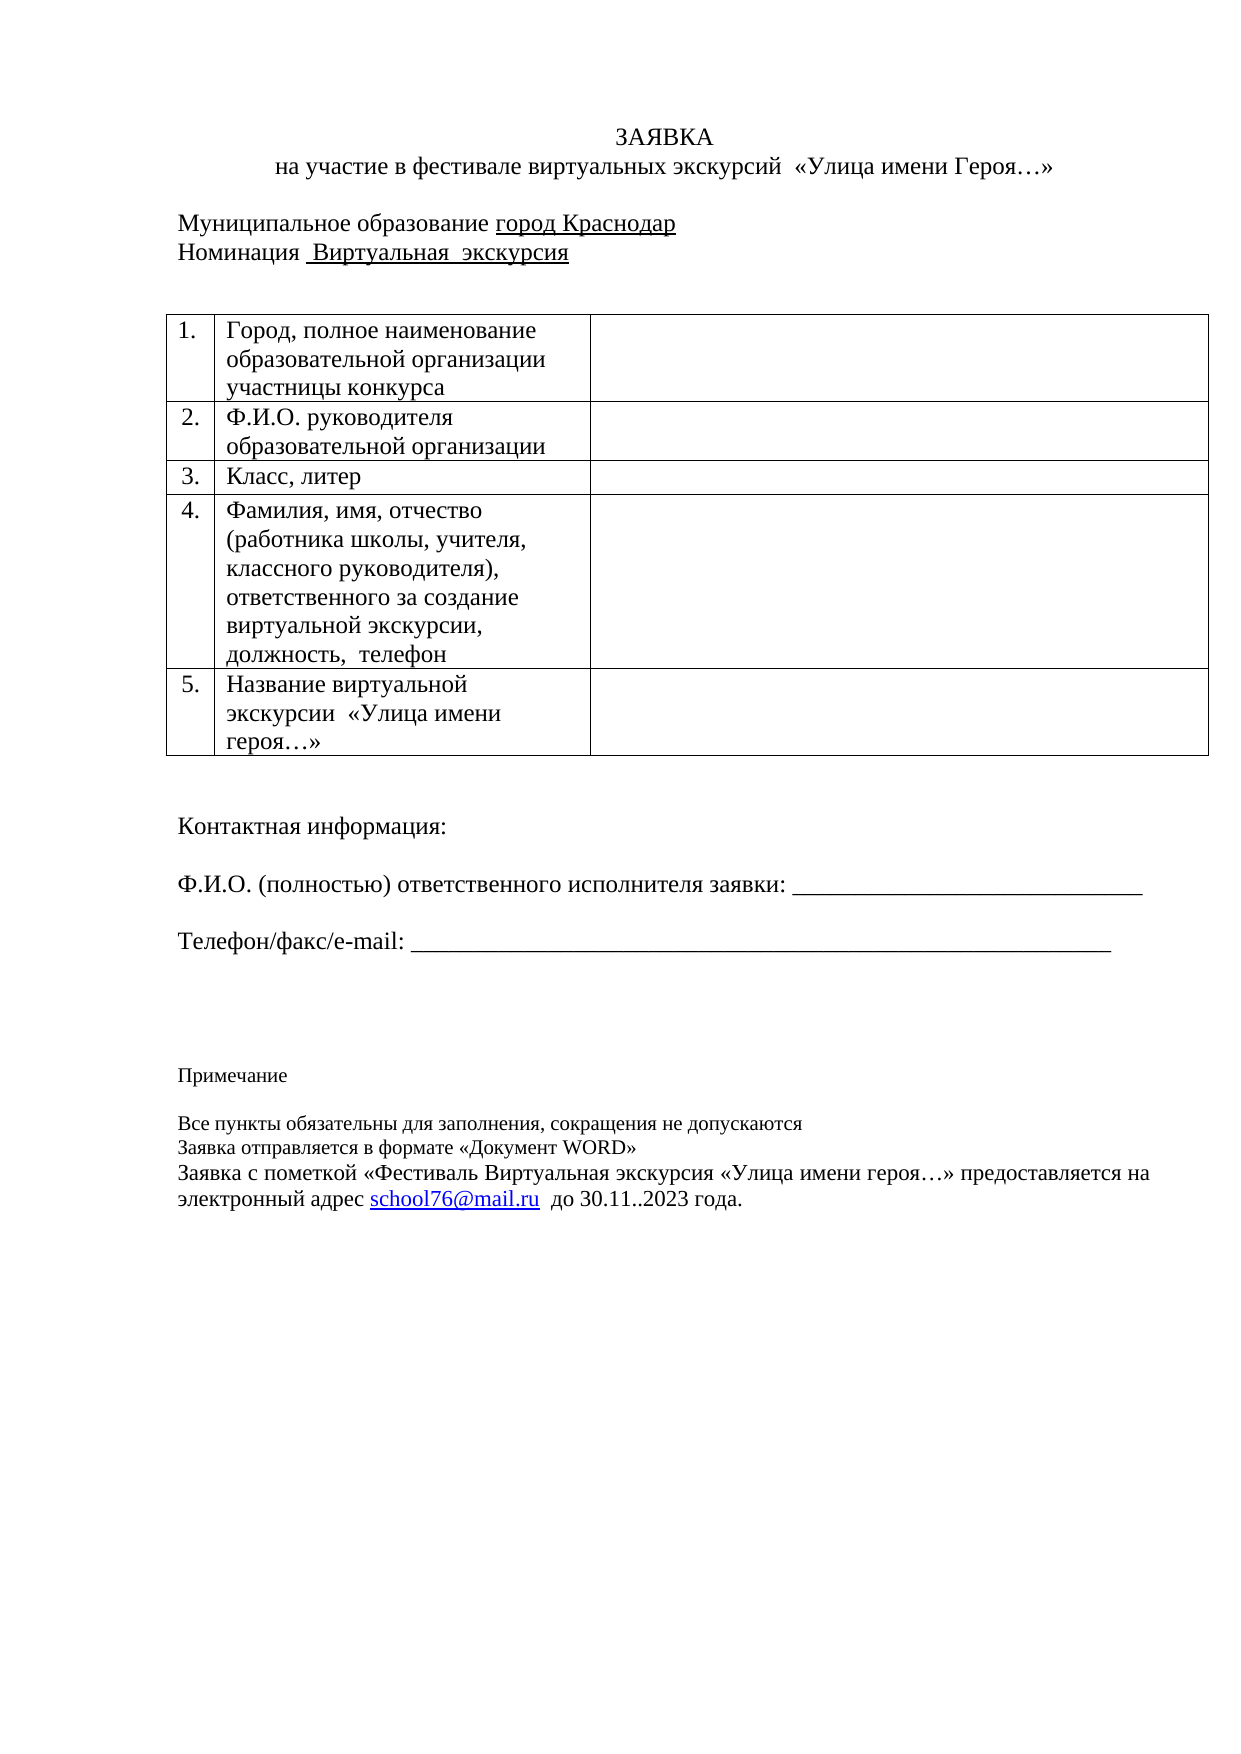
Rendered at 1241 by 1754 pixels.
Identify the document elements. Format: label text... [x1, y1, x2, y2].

table_cell [591, 669, 1208, 755]
text на участие в фестивале виртуальных экскурсий «Улица имени Героя…» [177, 151, 1152, 180]
table_cell [591, 495, 1208, 668]
table_cell 2. [167, 402, 214, 460]
table_cell 3. [167, 461, 214, 494]
text Телефон/факс/e-mail: ________________________________________________________ [177, 926, 1152, 955]
table_cell Класс, литер [215, 461, 590, 494]
table_cell Фамилия, имя, отчество (работника школы, учителя, классного руководителя), ответственного за создание виртуальной экскурсии, должность, телефон [215, 495, 590, 668]
table_cell Название виртуальной экскурсии «Улица имени героя…» [215, 669, 590, 755]
table_header Город, полное наименование образовательной организации участницы конкурса [215, 315, 590, 401]
text Номинация Виртуальная экскурсия [177, 237, 1152, 266]
table_cell Ф.И.О. руководителя образовательной организации [215, 402, 590, 460]
text Контактная информация: [177, 811, 1152, 840]
text Все пункты обязательны для заполнения, сокращения не допускаются [177, 1111, 1152, 1135]
text Муниципальное образование город Краснодар [177, 208, 1152, 237]
table_cell 5. [167, 669, 214, 755]
table_header [591, 315, 1208, 401]
text Заявка отправляется в формате «Документ WORD» [177, 1135, 1152, 1159]
text Ф.И.О. (полностью) ответственного исполнителя заявки: ____________________________ [177, 869, 1152, 897]
table_header 1. [167, 315, 214, 401]
table_cell [591, 402, 1208, 460]
text Примечание [177, 1063, 1152, 1087]
table_cell [591, 461, 1208, 494]
text Заявка с пометкой «Фестиваль Виртуальная экскурсия «Улица имени героя…» предоставляется на электронный адрес school76@mail.ru до 30.11..2023 года. [177, 1159, 1152, 1212]
table_cell 4. [167, 495, 214, 668]
text ЗАЯВКА [177, 122, 1152, 151]
